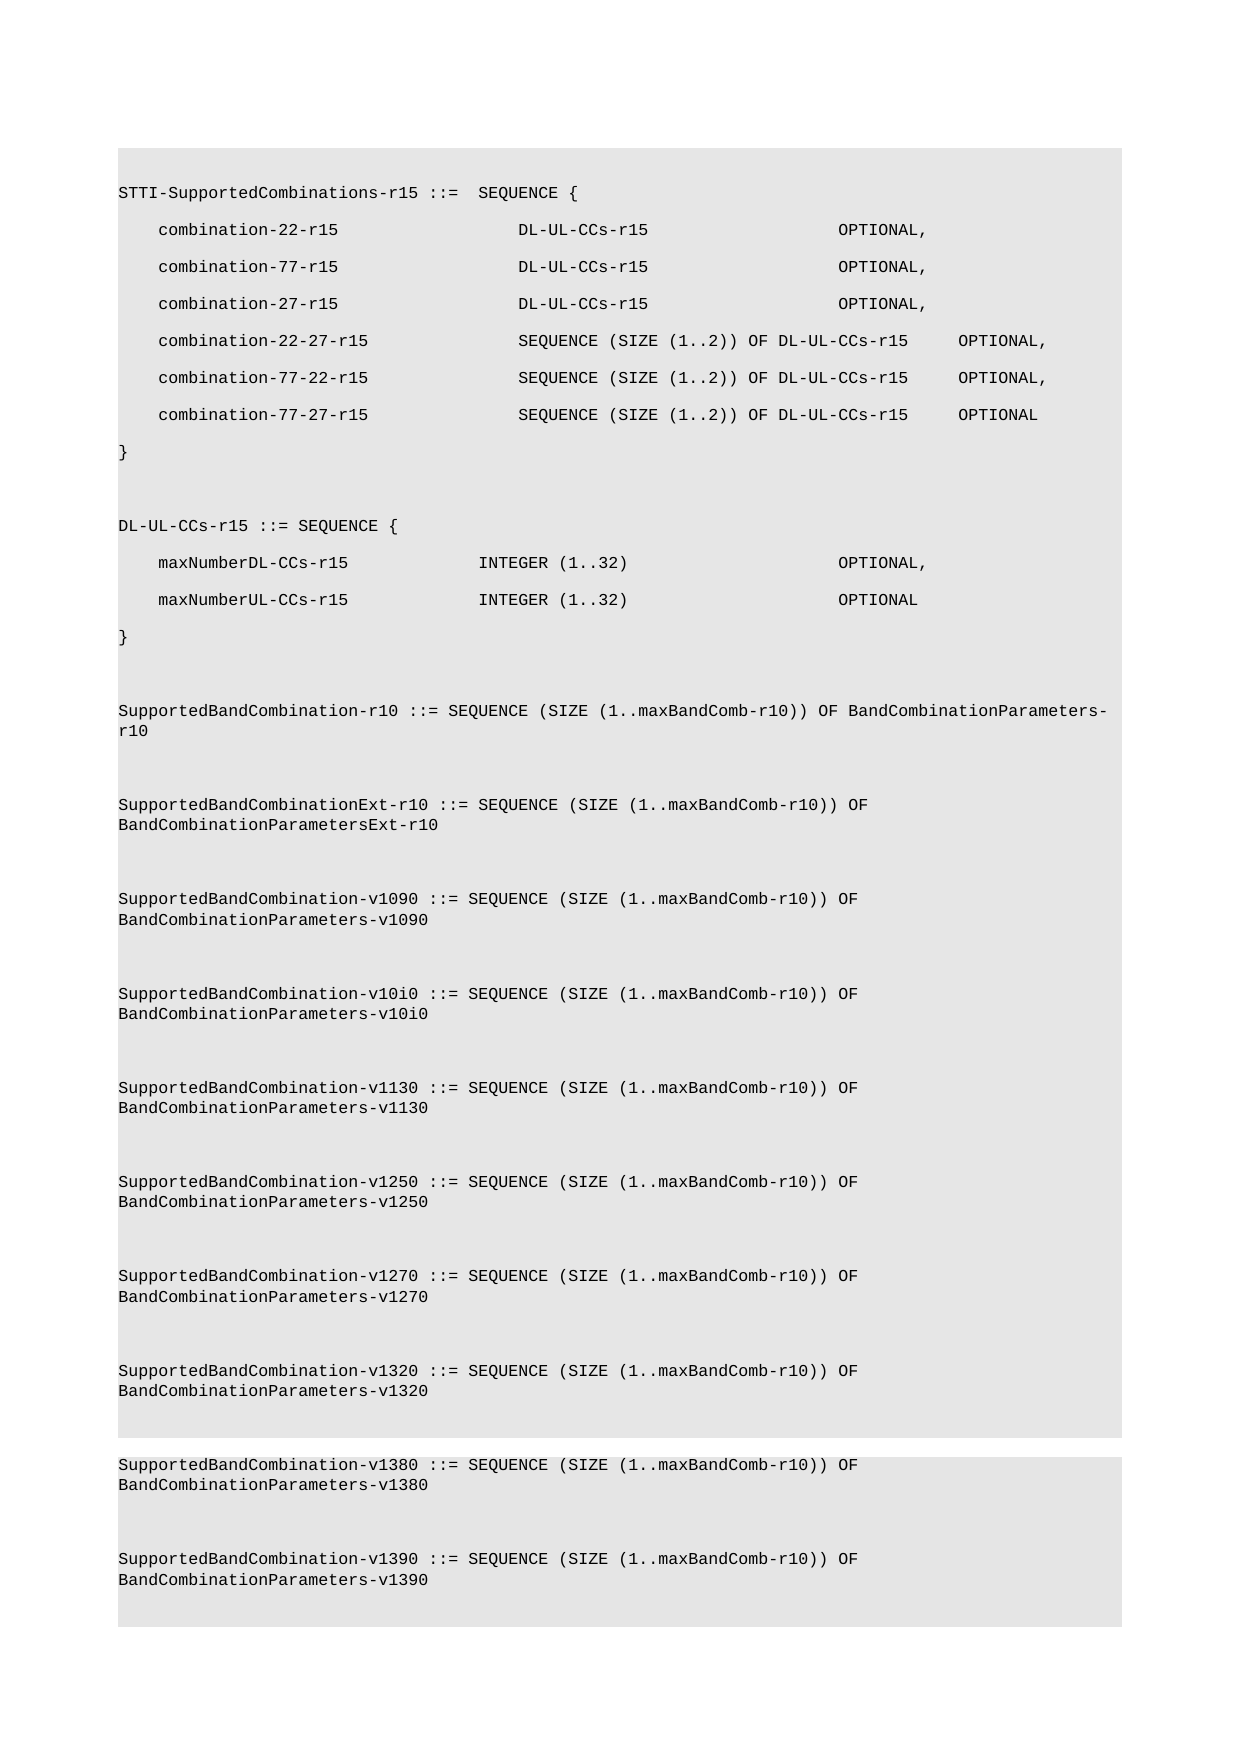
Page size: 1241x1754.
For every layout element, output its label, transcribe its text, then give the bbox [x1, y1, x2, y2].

text STTI-SupportedCombinations-r15 ::= SEQUENCE { [118, 185, 1122, 203]
text SupportedBandCombination-v1090 ::= SEQUENCE (SIZE (1..maxBandComb-r10)) OF BandCombinationParameters-v1090 [118, 891, 1122, 930]
text SupportedBandCombination-v1250 ::= SEQUENCE (SIZE (1..maxBandComb-r10)) OF BandCombinationParameters-v1250 [118, 1174, 1122, 1213]
text SupportedBandCombination-v1270 ::= SEQUENCE (SIZE (1..maxBandComb-r10)) OF BandCombinationParameters-v1270 [118, 1268, 1122, 1307]
text maxNumberDL-CCs-r15 INTEGER (1..32) OPTIONAL, [118, 554, 1122, 573]
text combination-77-22-r15 SEQUENCE (SIZE (1..2)) OF DL-UL-CCs-r15 OPTIONAL, [118, 369, 1122, 388]
text SupportedBandCombination-r10 ::= SEQUENCE (SIZE (1..maxBandComb-r10)) OF BandCombinationParameters-r10 [118, 702, 1122, 742]
text combination-22-r15 DL-UL-CCs-r15 OPTIONAL, [118, 222, 1122, 241]
text SupportedBandCombination-v1130 ::= SEQUENCE (SIZE (1..maxBandComb-r10)) OF BandCombinationParameters-v1130 [118, 1079, 1122, 1119]
text combination-77-r15 DL-UL-CCs-r15 OPTIONAL, [118, 259, 1122, 277]
text SupportedBandCombination-v10i0 ::= SEQUENCE (SIZE (1..maxBandComb-r10)) OF BandCombinationParameters-v10i0 [118, 985, 1122, 1024]
text } [118, 628, 1122, 647]
text combination-27-r15 DL-UL-CCs-r15 OPTIONAL, [118, 296, 1122, 314]
text SupportedBandCombination-v1390 ::= SEQUENCE (SIZE (1..maxBandComb-r10)) OF BandCombinationParameters-v1390 [118, 1551, 1122, 1590]
text DL-UL-CCs-r15 ::= SEQUENCE { [118, 517, 1122, 536]
text SupportedBandCombinationExt-r10 ::= SEQUENCE (SIZE (1..maxBandComb-r10)) OF BandCombinationParametersExt-r10 [118, 797, 1122, 836]
text combination-77-27-r15 SEQUENCE (SIZE (1..2)) OF DL-UL-CCs-r15 OPTIONAL [118, 407, 1122, 425]
text SupportedBandCombination-v1380 ::= SEQUENCE (SIZE (1..maxBandComb-r10)) OF BandCombinationParameters-v1380 [118, 1457, 1122, 1496]
text SupportedBandCombination-v1320 ::= SEQUENCE (SIZE (1..maxBandComb-r10)) OF BandCombinationParameters-v1320 [118, 1362, 1122, 1401]
text } [118, 443, 1122, 462]
text maxNumberUL-CCs-r15 INTEGER (1..32) OPTIONAL [118, 591, 1122, 610]
text combination-22-27-r15 SEQUENCE (SIZE (1..2)) OF DL-UL-CCs-r15 OPTIONAL, [118, 333, 1122, 351]
